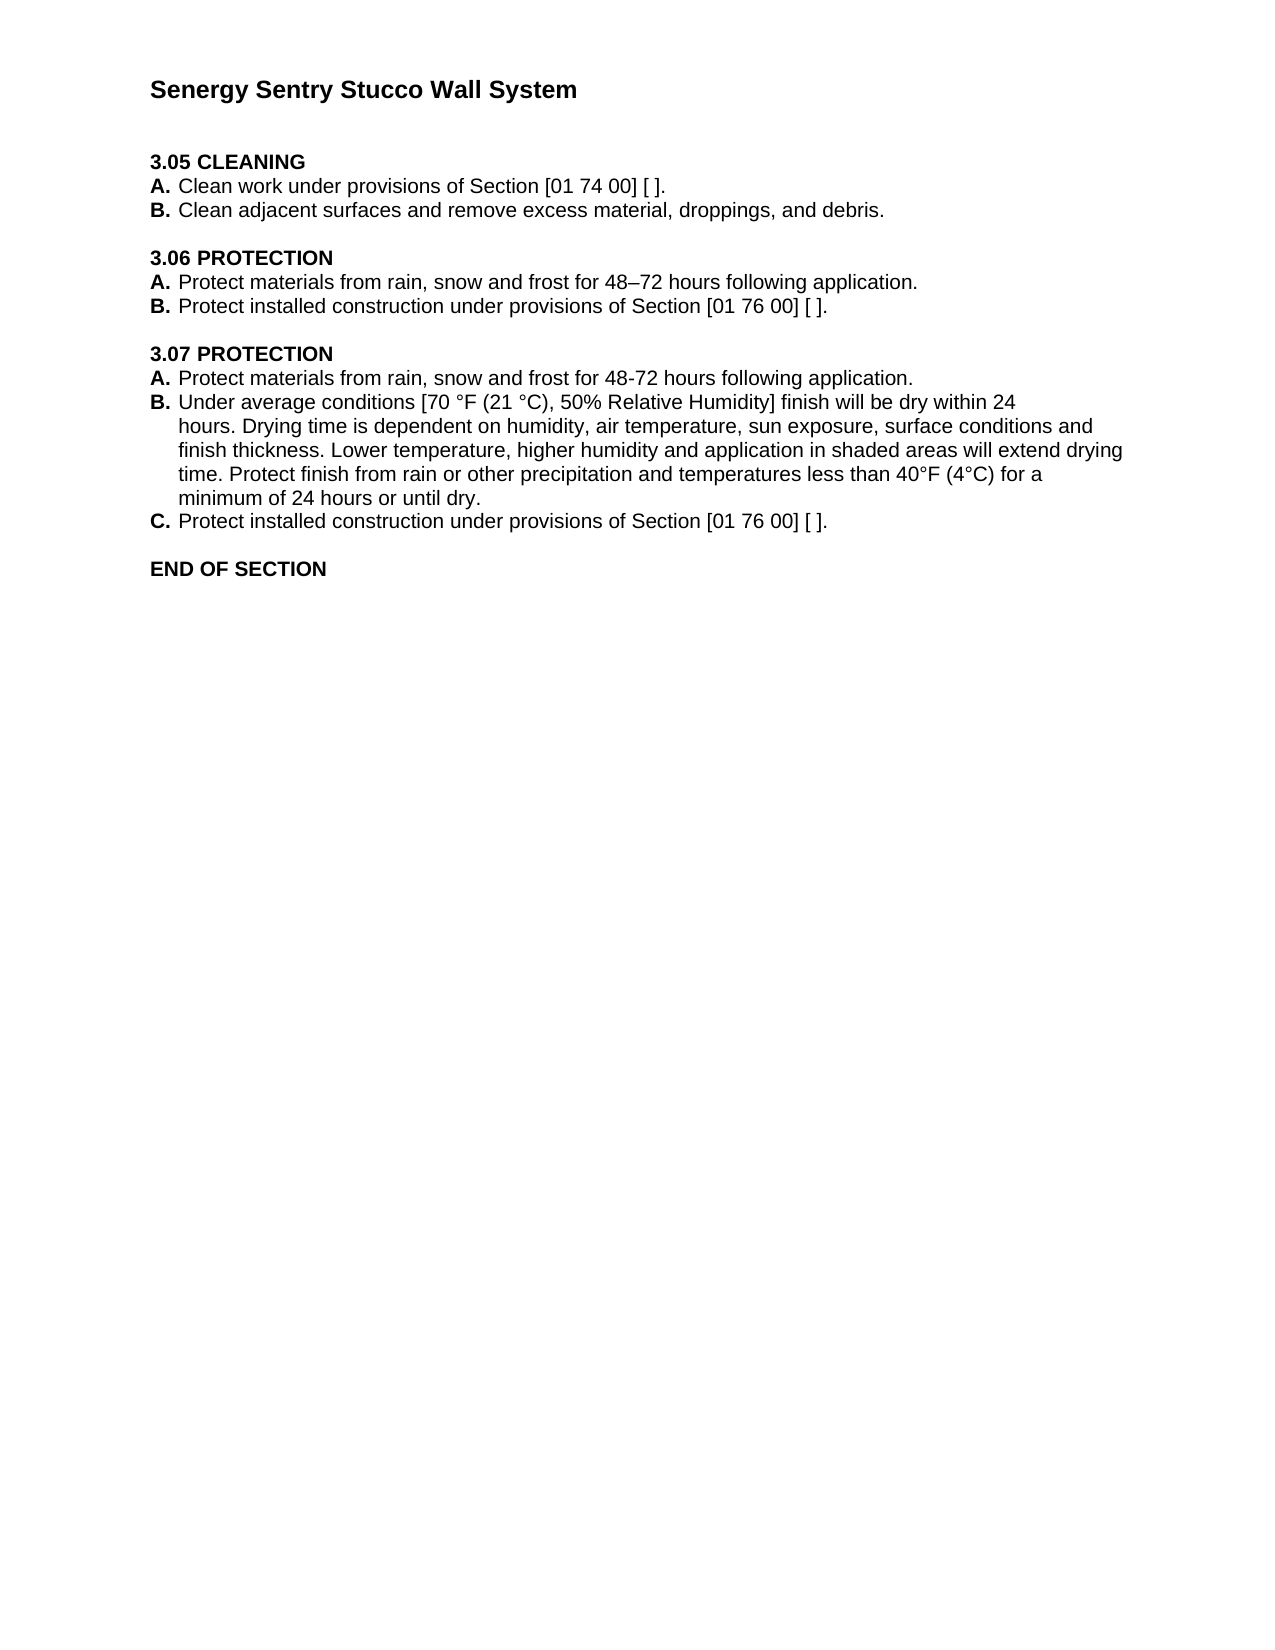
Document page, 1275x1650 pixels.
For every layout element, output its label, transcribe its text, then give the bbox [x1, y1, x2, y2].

list CLEANING [150, 150, 1125, 174]
list Protect materials from rain, snow and frost for 48-72 hours following application. [150, 366, 1125, 389]
list Clean work under provisions of Section [01 74 00] [ ]. [150, 174, 1125, 198]
list Protect installed construction under provisions of Section [01 76 00] [ ]. [150, 294, 1125, 318]
list Under average conditions [70 °F (21 °C), 50% Relative Humidity] finish will be dry within 24 hours. Drying time is dependent on humidity, air temperature, sun exposure, surface conditions and finish thickness. Lower temperature, higher humidity and application in shaded areas will extend drying time. Protect finish from rain or other precipitation and temperatures less than 40°F (4°C) for a minimum of 24 hours or until dry. [150, 389, 1125, 509]
list Protect installed construction under provisions of Section [01 76 00] [ ]. [150, 509, 1125, 533]
list PROTECTION [150, 246, 1125, 270]
list Clean adjacent surfaces and remove excess material, droppings, and debris. [150, 198, 1125, 222]
list PROTECTION [150, 342, 1125, 366]
list Protect materials from rain, snow and frost for 48–72 hours following application. [150, 270, 1125, 294]
text END OF SECTION [150, 557, 1125, 581]
